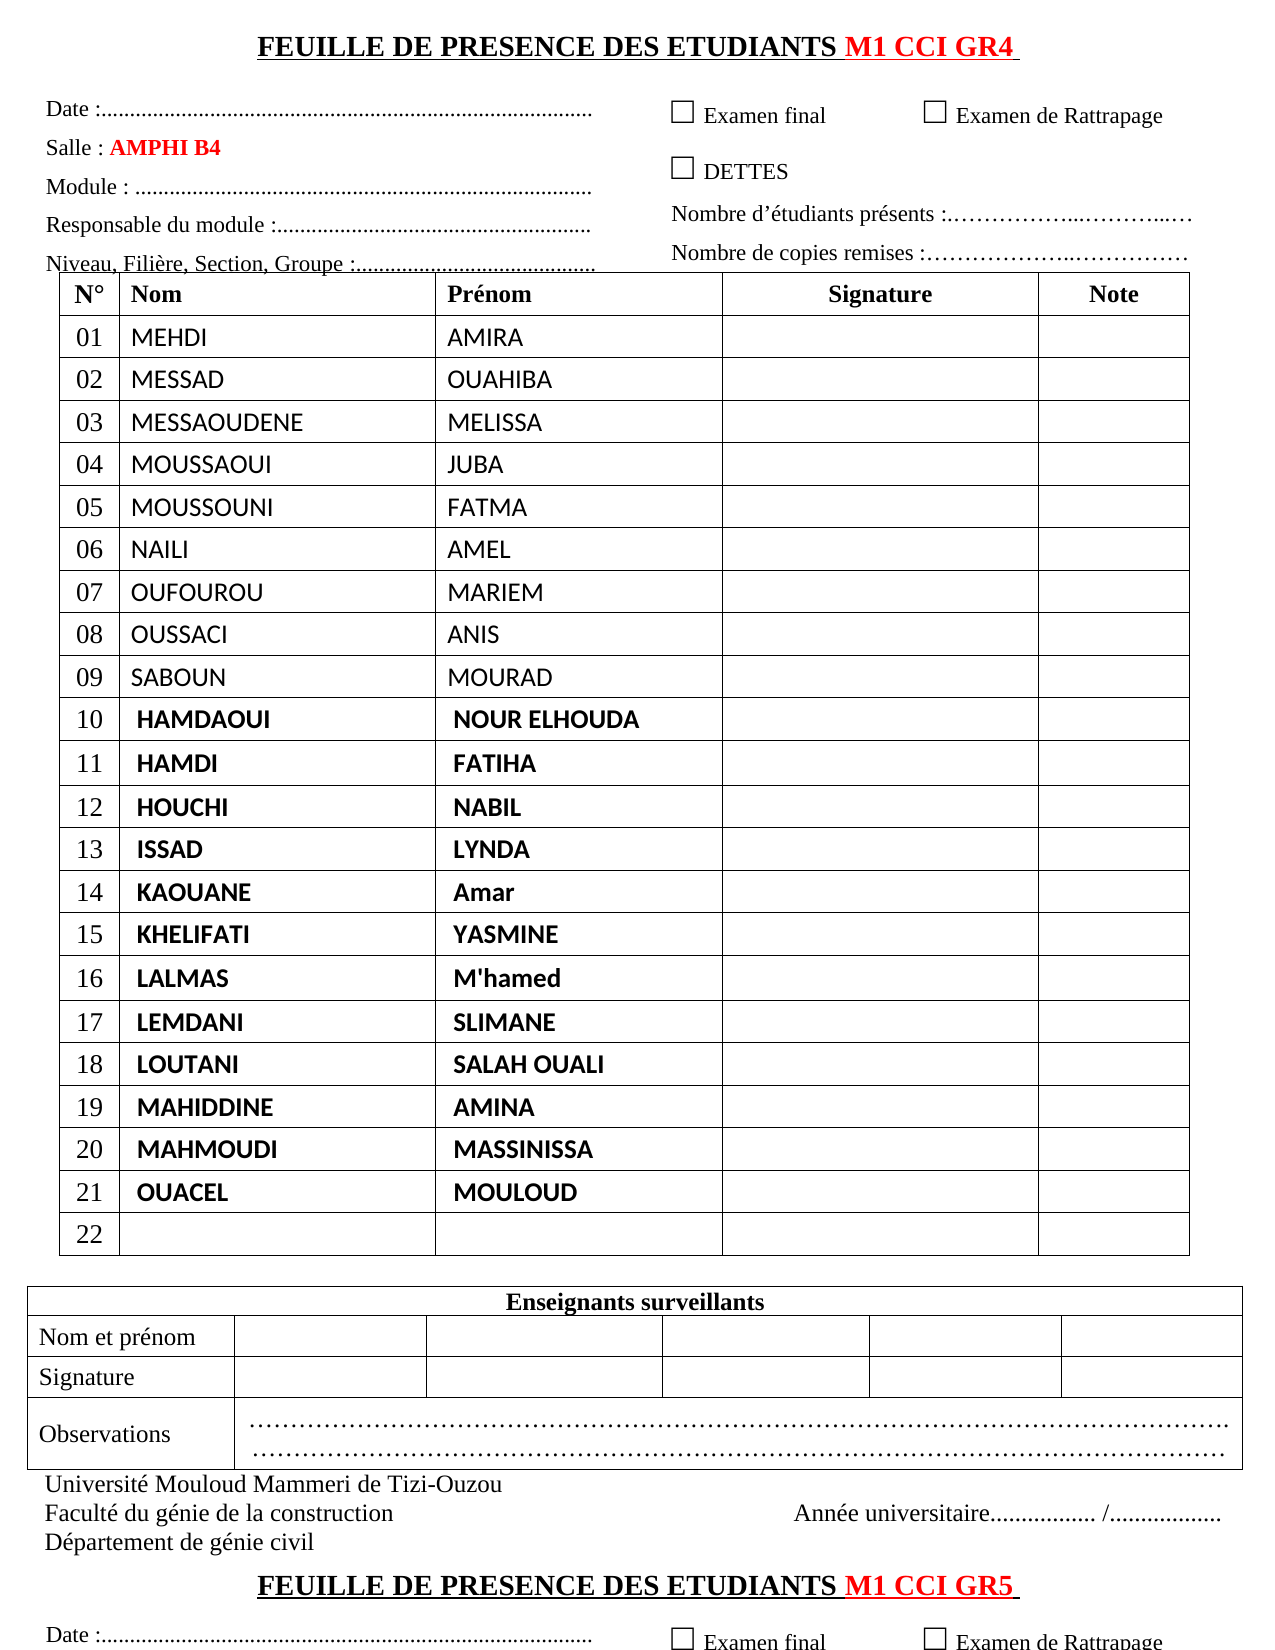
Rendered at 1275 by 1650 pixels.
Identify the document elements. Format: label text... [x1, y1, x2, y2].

table_cell [723, 1128, 1038, 1170]
text Département de génie civil [44, 1527, 1226, 1556]
table_cell SALAH OUALI [436, 1043, 722, 1085]
table_cell OUFOUROU [120, 571, 435, 612]
table_cell [723, 1171, 1038, 1212]
table_cell NABIL [436, 786, 722, 827]
table_cell [1039, 656, 1189, 697]
table_cell NOUR ELHOUDA [436, 698, 722, 739]
table_cell MAHMOUDI [120, 1128, 435, 1170]
text FEUILLE DE PRESENCE DES ETUDIANTS M1 CCI GR4 [44, 29, 1226, 63]
table_cell LEMDANI [120, 1001, 435, 1042]
table_cell [723, 656, 1038, 697]
table_cell ISSAD [120, 828, 435, 870]
text Université Mouloud Mammeri de Tizi-Ouzou [44, 1470, 1226, 1498]
table_cell MESSAD [120, 358, 435, 399]
table_cell MOUSSOUNI [120, 486, 435, 527]
table_cell LOUTANI [120, 1043, 435, 1085]
table_cell [1039, 443, 1189, 484]
table_cell LYNDA [436, 828, 722, 870]
table_cell AMINA [436, 1086, 722, 1127]
table_cell [1039, 486, 1189, 527]
table_cell FATMA [436, 486, 722, 527]
table_cell 15 [60, 913, 119, 955]
table_cell [1039, 1043, 1189, 1085]
table_cell MAHIDDINE [120, 1086, 435, 1127]
table_cell [723, 316, 1038, 357]
table_cell [1039, 828, 1189, 870]
table_cell [1039, 698, 1189, 739]
table_cell AMEL [436, 528, 722, 569]
table_cell 04 [60, 443, 119, 484]
table_cell [723, 1043, 1038, 1085]
table_cell OUACEL [120, 1171, 435, 1212]
table_cell [1039, 571, 1189, 612]
table_cell HOUCHI [120, 786, 435, 827]
table_cell [120, 1213, 435, 1255]
table_cell KHELIFATI [120, 913, 435, 955]
table_cell [1039, 1086, 1189, 1127]
table_cell YASMINE [436, 913, 722, 955]
table_cell HAMDI [120, 741, 435, 785]
table_cell 21 [60, 1171, 119, 1212]
table_header Note [1039, 273, 1189, 314]
table_cell MELISSA [436, 401, 722, 442]
table_cell [723, 956, 1038, 1000]
table_cell [723, 913, 1038, 955]
table_cell [1039, 1171, 1189, 1212]
table_cell OUSSACI [120, 613, 435, 654]
table_cell NAILI [120, 528, 435, 569]
table_cell MEHDI [120, 316, 435, 357]
table_cell [723, 828, 1038, 870]
table_cell [723, 401, 1038, 442]
table_cell Observations [28, 1398, 234, 1468]
text FEUILLE DE PRESENCE DES ETUDIANTS M1 CCI GR5 [44, 1568, 1226, 1602]
table_cell 03 [60, 401, 119, 442]
table_cell [1039, 401, 1189, 442]
table_cell [870, 1357, 1061, 1397]
table_cell ………………………………………………………………………………………………………. ……………………………………………………………………………………………………… [235, 1398, 1242, 1468]
table_cell Nom et prénom [28, 1316, 234, 1356]
table_cell Amar [436, 871, 722, 912]
table_cell 13 [60, 828, 119, 870]
table_cell JUBA [436, 443, 722, 484]
table_cell [235, 1357, 426, 1397]
table_cell [1039, 786, 1189, 827]
table_cell [870, 1316, 1061, 1356]
table_header N° [60, 273, 119, 314]
table_cell [1039, 613, 1189, 654]
table_cell OUAHIBA [436, 358, 722, 399]
table_cell [427, 1316, 662, 1356]
table_cell [663, 1316, 869, 1356]
table_cell [1039, 913, 1189, 955]
table_cell 22 [60, 1213, 119, 1255]
text Faculté du génie de la construction Année universitaire................. /.................. [44, 1498, 1226, 1527]
table_cell 07 [60, 571, 119, 612]
table_cell [1039, 316, 1189, 357]
table_cell 20 [60, 1128, 119, 1170]
table_cell MESSAOUDENE [120, 401, 435, 442]
table_cell 06 [60, 528, 119, 569]
table_cell M'hamed [436, 956, 722, 1000]
table_cell MOURAD [436, 656, 722, 697]
table_cell [723, 871, 1038, 912]
table_cell [436, 1213, 722, 1255]
table_cell HAMDAOUI [120, 698, 435, 739]
table_cell [723, 358, 1038, 399]
table_cell MASSINISSA [436, 1128, 722, 1170]
table_cell 18 [60, 1043, 119, 1085]
table_cell 02 [60, 358, 119, 399]
table_cell 01 [60, 316, 119, 357]
table_cell [723, 486, 1038, 527]
table_cell Signature [28, 1357, 234, 1397]
table_cell [1039, 358, 1189, 399]
table_cell 12 [60, 786, 119, 827]
table_cell SLIMANE [436, 1001, 722, 1042]
table_cell [723, 528, 1038, 569]
table_cell [1039, 1001, 1189, 1042]
table_cell FATIHA [436, 741, 722, 785]
table_cell 19 [60, 1086, 119, 1127]
table_cell [1039, 956, 1189, 1000]
table_header Nom [120, 273, 435, 314]
table_cell [1062, 1316, 1242, 1356]
table_cell 11 [60, 741, 119, 785]
table_cell [1062, 1357, 1242, 1397]
table_cell AMIRA [436, 316, 722, 357]
table_cell [1039, 871, 1189, 912]
table_cell 08 [60, 613, 119, 654]
table_cell [723, 571, 1038, 612]
table_header Enseignants surveillants [28, 1287, 1242, 1315]
table_cell [723, 613, 1038, 654]
table_cell MOULOUD [436, 1171, 722, 1212]
table_header Signature [723, 273, 1038, 314]
table_cell LALMAS [120, 956, 435, 1000]
table_cell [1039, 741, 1189, 785]
table_cell [723, 443, 1038, 484]
table_header Prénom [436, 273, 722, 314]
table_cell 05 [60, 486, 119, 527]
table_cell [1039, 528, 1189, 569]
table_cell [1039, 1213, 1189, 1255]
table_cell [723, 1086, 1038, 1127]
table_cell [723, 1001, 1038, 1042]
table_cell [723, 698, 1038, 739]
table_cell [235, 1316, 426, 1356]
table_cell 16 [60, 956, 119, 1000]
table_cell KAOUANE [120, 871, 435, 912]
table_cell [1039, 1128, 1189, 1170]
table_cell 09 [60, 656, 119, 697]
table_cell [723, 741, 1038, 785]
table_cell 14 [60, 871, 119, 912]
table_cell [723, 786, 1038, 827]
table_cell SABOUN [120, 656, 435, 697]
table_cell 17 [60, 1001, 119, 1042]
table_cell MARIEM [436, 571, 722, 612]
table_cell MOUSSAOUI [120, 443, 435, 484]
table_cell [427, 1357, 662, 1397]
table_cell 10 [60, 698, 119, 739]
table_cell ANIS [436, 613, 722, 654]
table_cell [723, 1213, 1038, 1255]
table_cell [663, 1357, 869, 1397]
